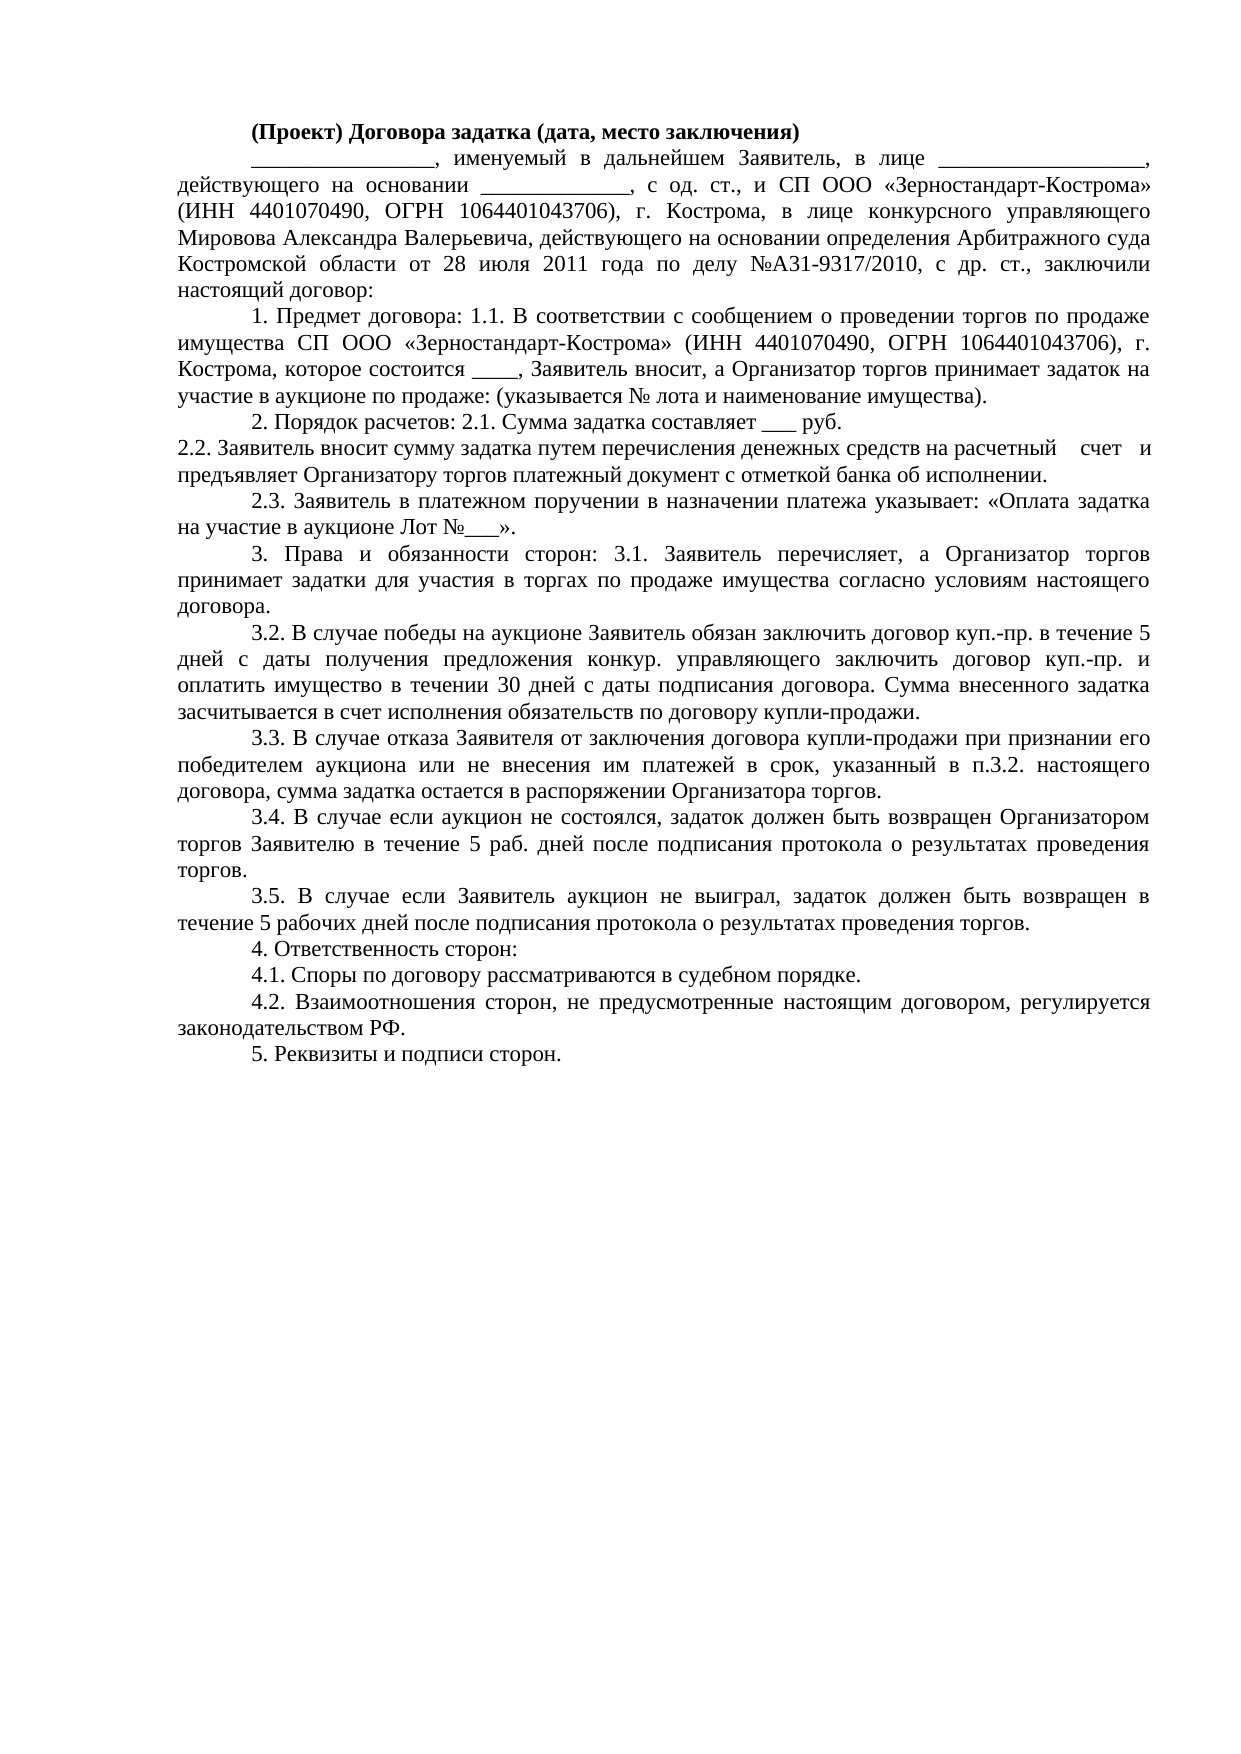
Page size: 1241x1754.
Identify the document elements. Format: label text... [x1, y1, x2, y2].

text 3.4. В случае если аукцион не состоялся, задаток должен быть возвращен Организатором торгов Заявителю в течение 5 раб. дней после подписания протокола о результатах проведения торгов. [177, 803, 1152, 882]
text ________________, именуемый в дальнейшем Заявитель, в лице __________________, действующего на основании _____________, с од. ст., и СП ООО «Зерностандарт-Кострома» (ИНН 4401070490, ОГРН 1064401043706), г. Кострома, в лице конкурсного управляющего Мировова Александра Валерьевича, действующего на основании определения Арбитражного суда Костромской области от 28 июля 2011 года по делу №А31-9317/2010, с др. ст., заключили настоящий договор: [177, 144, 1152, 303]
text 4.1. Споры по договору рассматриваются в судебном порядке. [177, 961, 1152, 988]
text 4.2. Взаимоотношения сторон, не предусмотренные настоящим договором, регулируется законодательством РФ. [177, 988, 1152, 1041]
text 4. Ответственность сторон: [177, 935, 1152, 961]
text 1. Предмет договора: 1.1. В соответствии с сообщением о проведении торгов по продаже имущества СП ООО «Зерностандарт-Кострома» (ИНН 4401070490, ОГРН 1064401043706), г. Кострома, которое состоится ____, Заявитель вносит, а Организатор торгов принимает задаток на участие в аукционе по продаже: (указывается № лота и наименование имущества). [177, 303, 1152, 408]
text 2.2. Заявитель вносит сумму задатка путем перечисления денежных средств на расчетный счет и предъявляет Организатору торгов платежный документ с отметкой банка об исполнении. [177, 434, 1152, 487]
text 3.5. В случае если Заявитель аукцион не выиграл, задаток должен быть возвращен в течение 5 рабочих дней после подписания протокола о результатах проведения торгов. [177, 882, 1152, 935]
text 3.2. В случае победы на аукционе Заявитель обязан заключить договор куп.-пр. в течение 5 дней с даты получения предложения конкур. управляющего заключить договор куп.-пр. и оплатить имущество в течении 30 дней с даты подписания договора. Сумма внесенного задатка засчитывается в счет исполнения обязательств по договору купли-продажи. [177, 619, 1152, 724]
text 3.3. В случае отказа Заявителя от заключения договора купли-продажи при признании его победителем аукциона или не внесения им платежей в срок, указанный в п.3.2. настоящего договора, сумма задатка остается в распоряжении Организатора торгов. [177, 724, 1152, 803]
text 5. Реквизиты и подписи сторон. [177, 1041, 1152, 1067]
text 2.3. Заявитель в платежном поручении в назначении платежа указывает: «Оплата задатка на участие в аукционе Лот №___». [177, 487, 1152, 540]
text 3. Права и обязанности сторон: 3.1. Заявитель перечисляет, а Организатор торгов принимает задатки для участия в торгах по продаже имущества согласно условиям настоящего договора. [177, 540, 1152, 619]
text (Проект) Договора задатка (дата, место заключения) [177, 118, 1152, 144]
text 2. Порядок расчетов: 2.1. Сумма задатка составляет ___ руб. [177, 408, 1152, 434]
